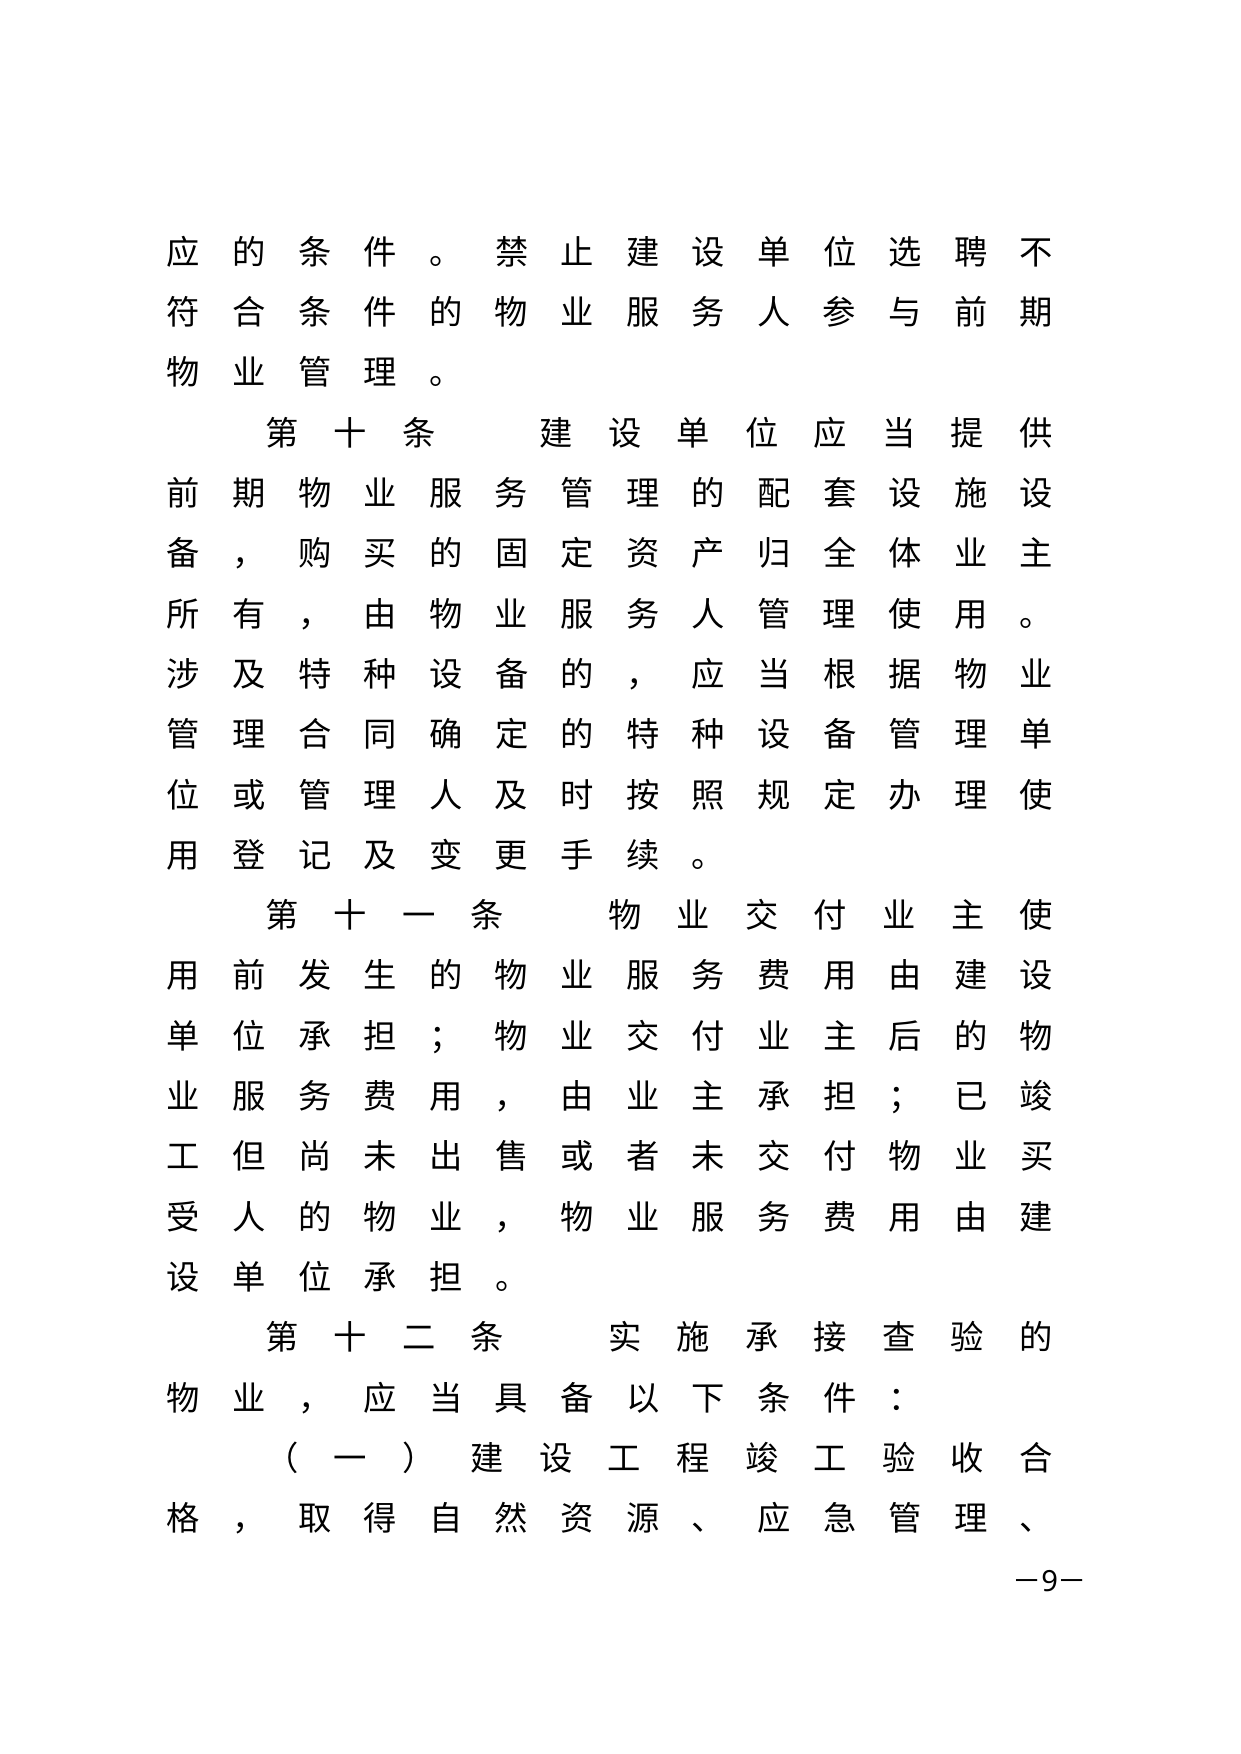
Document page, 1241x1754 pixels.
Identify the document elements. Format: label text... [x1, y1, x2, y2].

text 第十二条 实施承接查验的物业，应当具备以下条件： [167, 1305, 1085, 1426]
text （一）建设工程竣工验收合格，取得自然资源、应急管理、生态环境等主管部门出具的认可或者准许使用文件，并经房地产行政主管部门备案； [167, 1426, 1085, 1546]
text 第十一条 物业交付业主使用前发生的物业服务费用由建设单位承担；物业交付业主后的物业服务费用，由业主承担；已竣工但尚未出售或者未交付物业买受人的物业，物业服务费用由建设单位承担。 [167, 883, 1085, 1305]
text 第九条 物业服务人应当依法登记，实行自主经营、独立核算、自负盈亏，具备与服务相适应的条件。禁止建设单位选聘不符合条件的物业服务人参与前期物业管理。 [167, 219, 1085, 400]
text 第十条 建设单位应当提供前期物业服务管理的配套设施设备，购买的固定资产归全体业主所有，由物业服务人管理使用。涉及特种设备的，应当根据物业管理合同确定的特种设备管理单位或管理人及时按照规定办理使用登记及变更手续。 [167, 400, 1085, 883]
